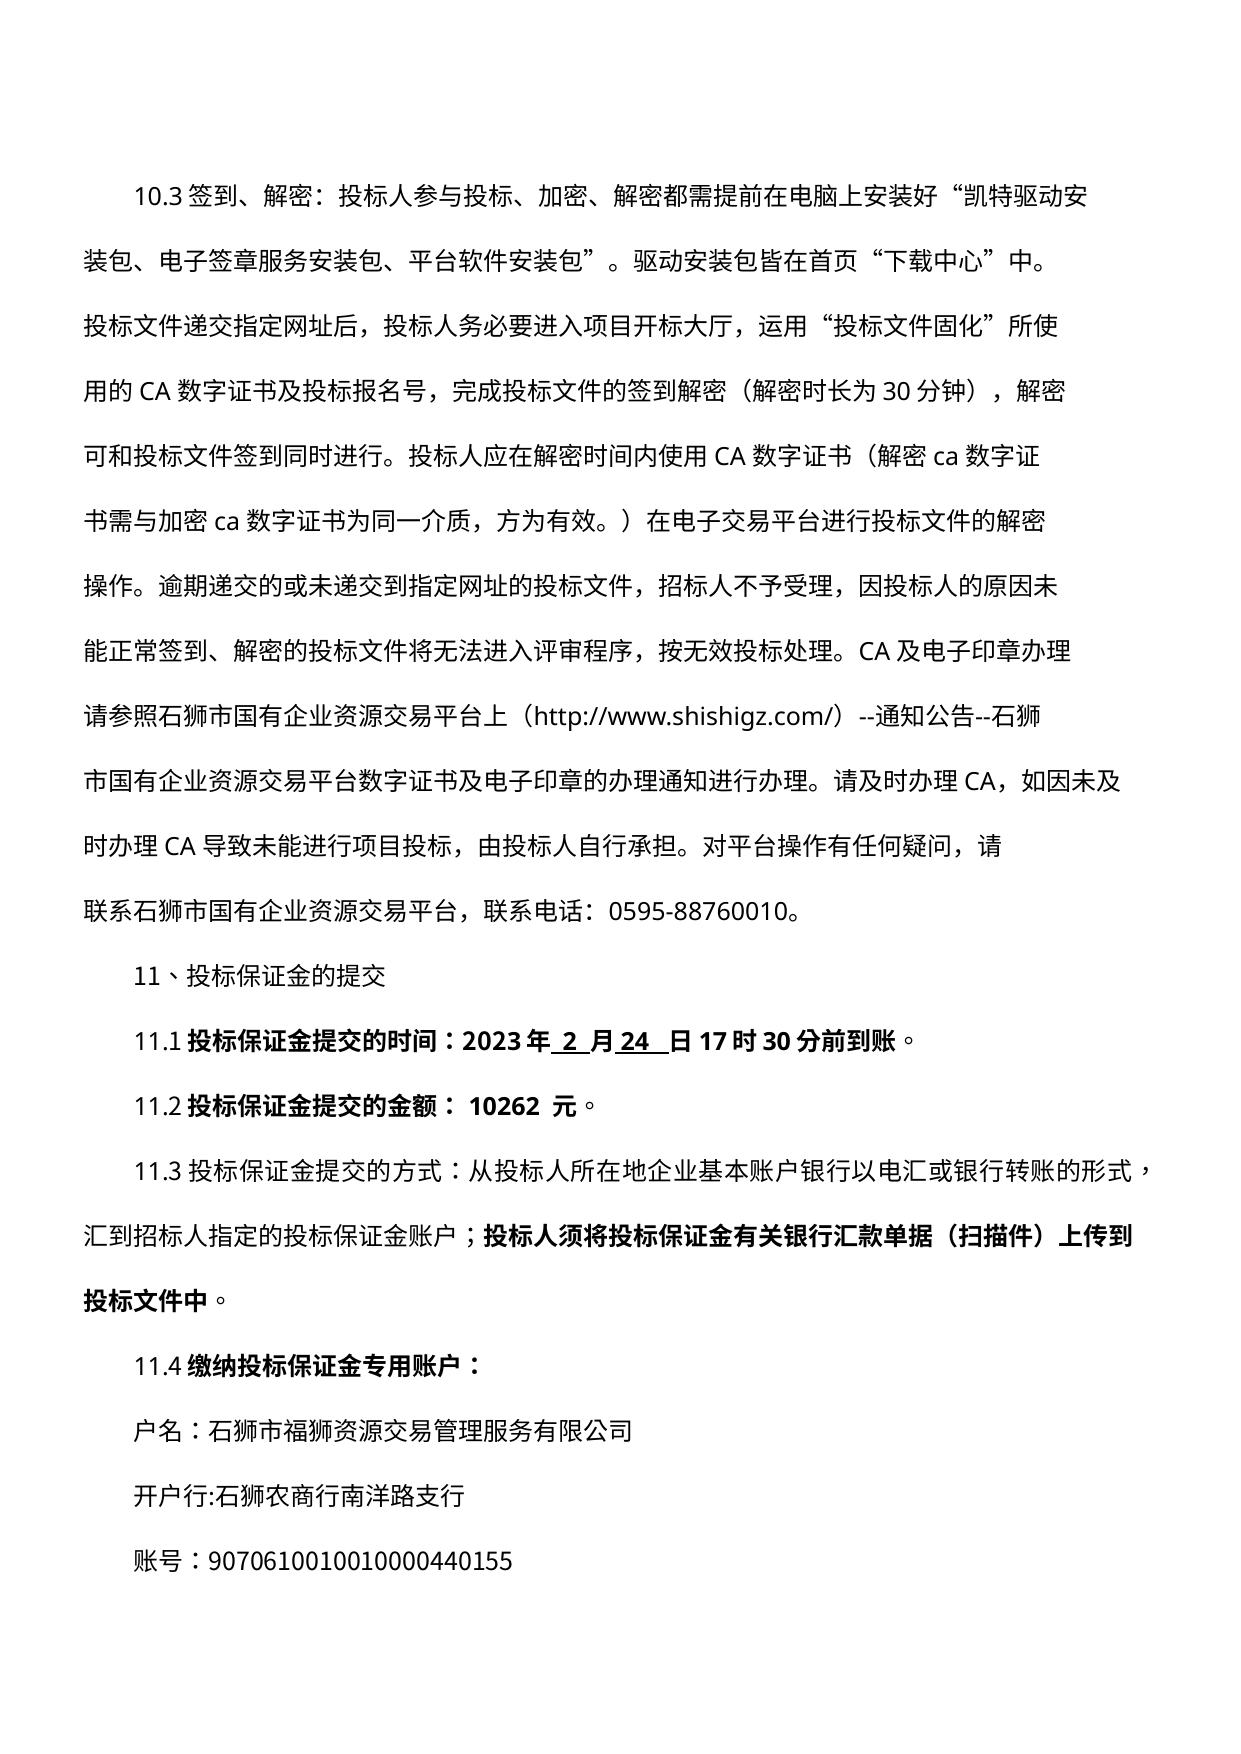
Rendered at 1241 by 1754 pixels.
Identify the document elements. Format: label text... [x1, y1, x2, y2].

text 请参照石狮市国有企业资源交易平台上（http://www.shishigz.com/）--通知公告--石狮 [83, 682, 1133, 747]
text 联系石狮市国有企业资源交易平台，联系电话：0595-88760010。 [83, 877, 1133, 942]
text 11.4缴纳投标保证金专用账户： [83, 1332, 1133, 1397]
text 用的 CA 数字证书及投标报名号，完成投标文件的签到解密（解密时长为30分钟），解密 [83, 357, 1133, 422]
text 能正常签到、解密的投标文件将无法进入评审程序，按无效投标处理。CA 及电子印章办理 [83, 617, 1133, 682]
text 10.3签到、解密：投标人参与投标、加密、解密都需提前在电脑上安装好“凯特驱动安 [83, 162, 1133, 227]
text 11.3投标保证金提交的方式：从投标人所在地企业基本账户银行以电汇或银行转账的形式，汇到招标人指定的投标保证金账户；投标人须将投标保证金有关银行汇款单据（扫描件）上传到投标文件中。 [83, 1137, 1133, 1332]
text 书需与加密 ca 数字证书为同一介质，方为有效。）在电子交易平台进行投标文件的解密 [83, 487, 1133, 552]
text 账号：9070610010010000440155 [83, 1527, 1133, 1592]
text 可和投标文件签到同时进行。投标人应在解密时间内使用 CA 数字证书（解密 ca 数字证 [83, 422, 1133, 487]
text 11、投标保证金的提交 [83, 942, 1133, 1007]
text 投标文件递交指定网址后，投标人务必要进入项目开标大厅，运用“投标文件固化”所使 [83, 292, 1133, 357]
text 户名：石狮市福狮资源交易管理服务有限公司 [83, 1397, 1133, 1462]
text 操作。逾期递交的或未递交到指定网址的投标文件，招标人不予受理，因投标人的原因未 [83, 552, 1133, 617]
text 开户行:石狮农商行南洋路支行 [83, 1462, 1133, 1527]
text 装包、电子签章服务安装包、平台软件安装包”。驱动安装包皆在首页“下载中心”中。 [83, 227, 1133, 292]
text 11.1投标保证金提交的时间：2023年 2 月 24 日17时30分前到账。 [83, 1007, 1133, 1072]
text 市国有企业资源交易平台数字证书及电子印章的办理通知进行办理。请及时办理 CA，如因未及时办理 CA 导致未能进行项目投标，由投标人自行承担。对平台操作有任何疑问，请 [83, 747, 1133, 877]
text 11.2投标保证金提交的金额： 10262 元。 [83, 1072, 1133, 1137]
